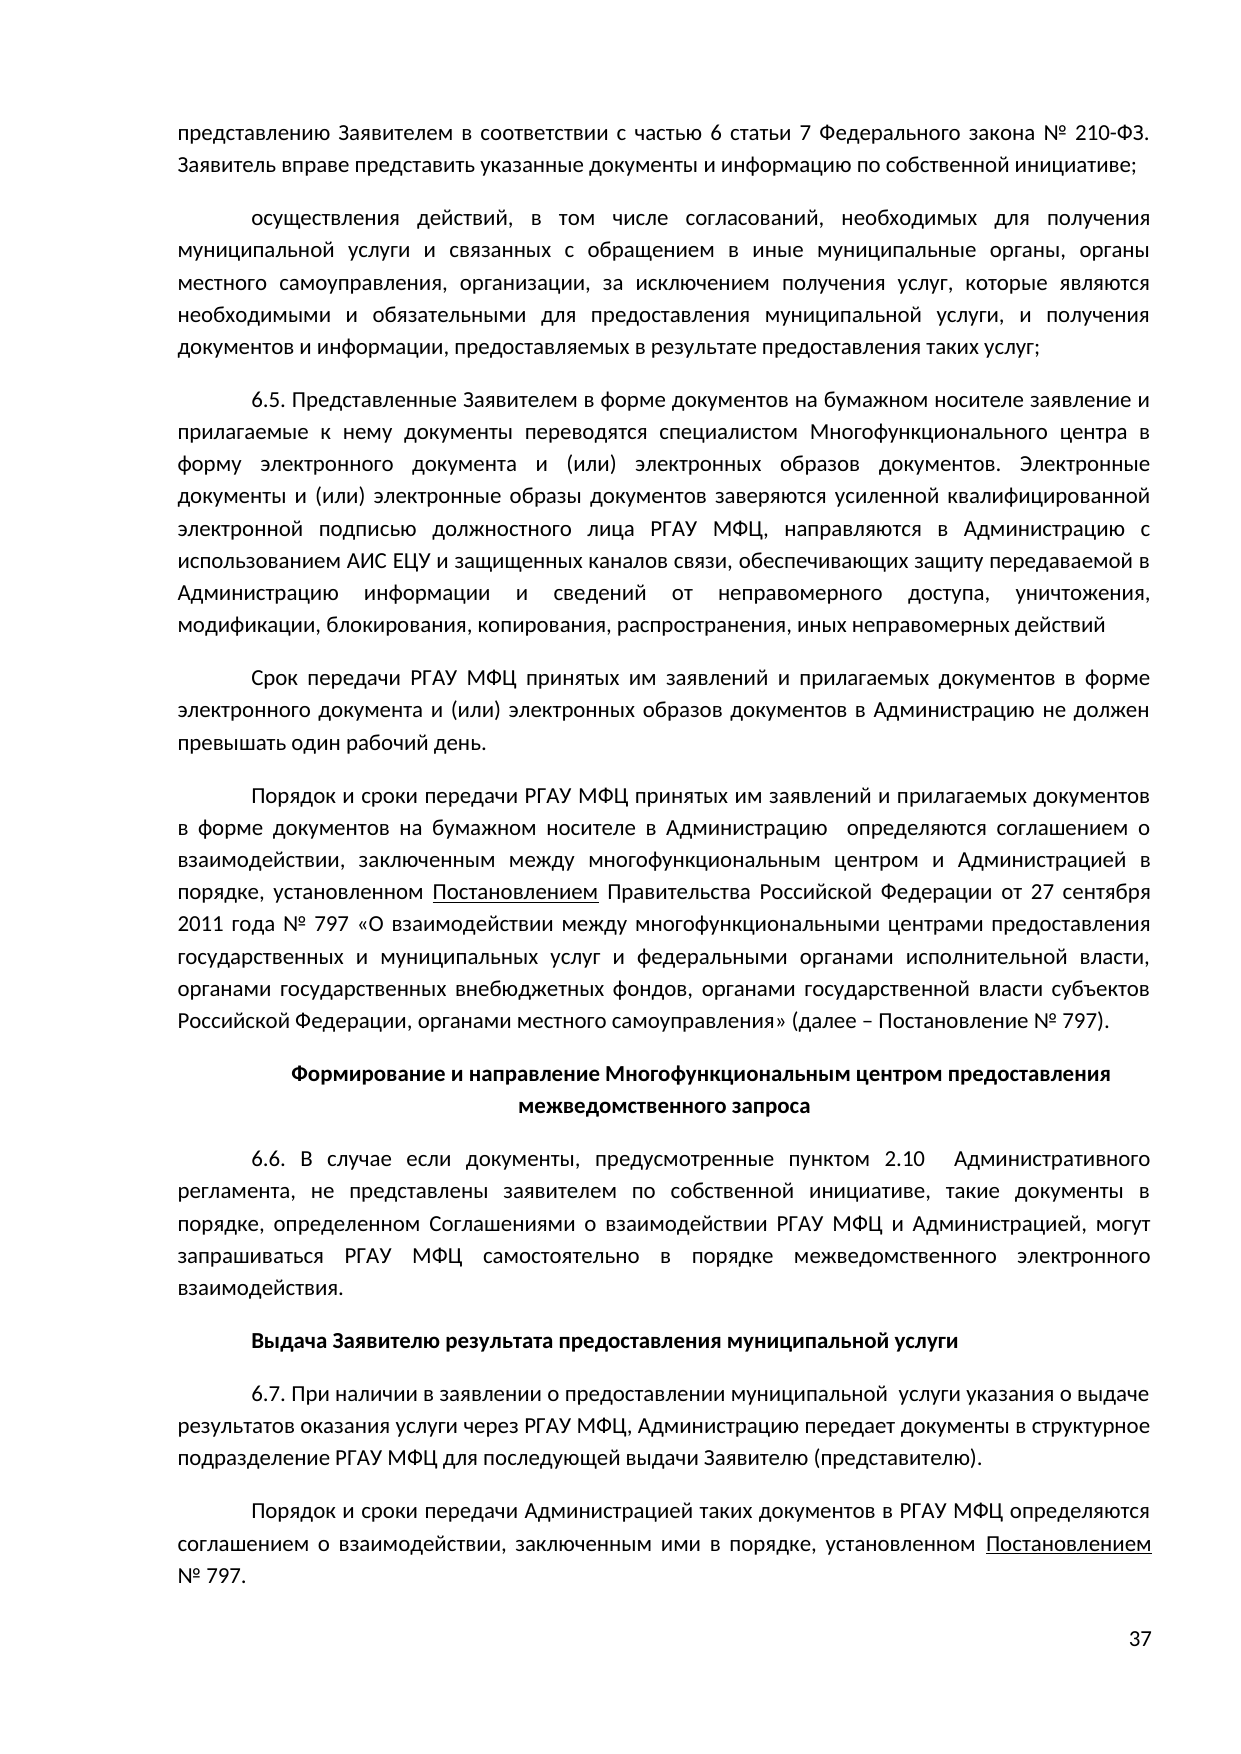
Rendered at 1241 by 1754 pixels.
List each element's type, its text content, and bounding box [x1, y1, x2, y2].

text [177, 118, 1152, 178]
text 6.5. Представленные Заявителем в форме документов на бумажном носителе заявление и прилагаемые к нему документы переводятся специалистом Многофункционального центра в форму электронного документа и (или) электронных образов документов. Электронные документы и (или) электронные образы документов заверяются усиленной квалифицированной электронной подписью должностного лица РГАУ МФЦ, направляются в Администрацию с использованием АИС ЕЦУ и защищенных каналов связи, обеспечивающих защиту передаваемой в Администрацию информации и сведений от неправомерного доступа, уничтожения, модификации, блокирования, копирования, распространения, иных неправомерных действий [177, 385, 1152, 638]
text Формирование и направление Многофункциональным центром предоставления межведомственного запроса [177, 1059, 1152, 1119]
text Порядок и сроки передачи РГАУ МФЦ принятых им заявлений и прилагаемых документов в форме документов на бумажном носителе в Администрацию определяются соглашением о взаимодействии, заключенным между многофункциональным центром и Администрацией в порядке, установленном Постановлением Правительства Российской Федерации от 27 сентября 2011 года № 797 «О взаимодействии между многофункциональными центрами предоставления государственных и муниципальных услуг и федеральными органами исполнительной власти, органами государственных внебюджетных фондов, органами государственной власти субъектов Российской Федерации, органами местного самоуправления» (далее – Постановление № 797). [177, 781, 1152, 1034]
text Порядок и сроки передачи Администрацией таких документов в РГАУ МФЦ определяются соглашением о взаимодействии, заключенным ими в порядке, установленном Постановлением № 797. [177, 1497, 1152, 1589]
text Срок передачи РГАУ МФЦ принятых им заявлений и прилагаемых документов в форме электронного документа и (или) электронных образов документов в Администрацию не должен превышать один рабочий день. [177, 663, 1152, 756]
text 6.7. При наличии в заявлении о предоставлении муниципальной услуги указания о выдаче результатов оказания услуги через РГАУ МФЦ, Администрацию передает документы в структурное подразделение РГАУ МФЦ для последующей выдачи Заявителю (представителю). [177, 1379, 1152, 1472]
text Выдача Заявителю результата предоставления муниципальной услуги [177, 1326, 1152, 1354]
text 6.6. В случае если документы, предусмотренные пунктом 2.10 Административного регламента, не представлены заявителем по собственной инициативе, такие документы в порядке, определенном Соглашениями о взаимодействии РГАУ МФЦ и Администрацией, могут запрашиваться РГАУ МФЦ самостоятельно в порядке межведомственного электронного взаимодействия. [177, 1144, 1152, 1301]
text осуществления действий, в том числе согласований, необходимых для получения муниципальной услуги и связанных с обращением в иные муниципальные органы, органы местного самоуправления, организации, за исключением получения услуг, которые являются необходимыми и обязательными для предоставления муниципальной услуги, и получения документов и информации, предоставляемых в результате предоставления таких услуг; [177, 203, 1152, 360]
